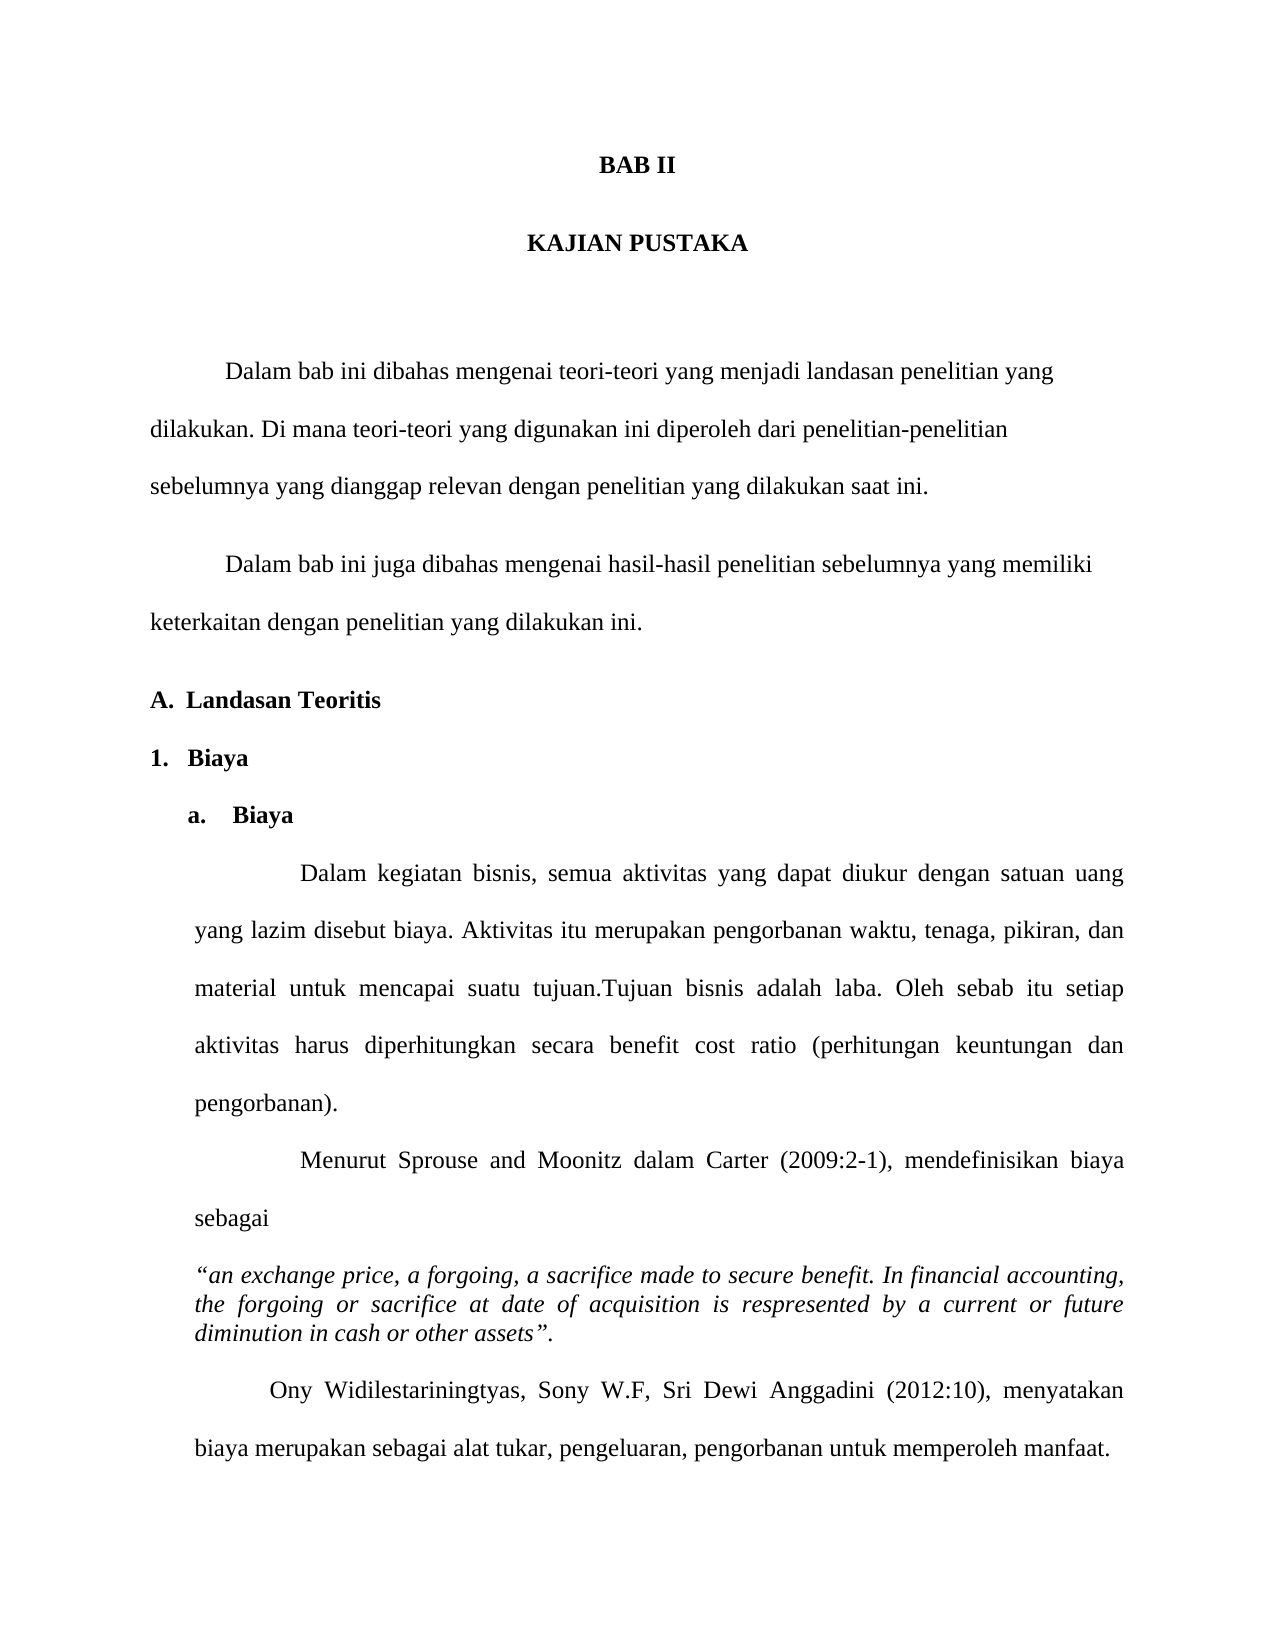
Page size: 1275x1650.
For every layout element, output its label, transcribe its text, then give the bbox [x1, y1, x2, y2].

text KAJIAN PUSTAKA [150, 228, 1125, 257]
list Biaya [150, 743, 1125, 772]
list Biaya [187, 800, 1125, 829]
list Landasan Teoritis [150, 685, 1125, 714]
list Dalam kegiatan bisnis, semua aktivitas yang dapat diukur dengan satuan uang yang lazim disebut biaya. Aktivitas itu merupakan pengorbanan waktu, tenaga, pikiran, dan material untuk mencapai suatu tujuan.Tujuan bisnis adalah laba. Oleh sebab itu setiap aktivitas harus diperhitungkan secara benefit cost ratio (perhitungan keuntungan dan pengorbanan). [194, 858, 1125, 1117]
text BAB II [150, 150, 1125, 179]
list “an exchange price, a forgoing, a sacrifice made to secure benefit. In financial accounting, the forgoing or sacrifice at date of acquisition is respresented by a current or future diminution in cash or other assets”. [194, 1260, 1125, 1347]
list Ony Widilestariningtyas, Sony W.F, Sri Dewi Anggadini (2012:10), menyatakan biaya merupakan sebagai alat tukar, pengeluaran, pengorbanan untuk memperoleh manfaat. [194, 1375, 1125, 1462]
text Dalam bab ini juga dibahas mengenai hasil-hasil penelitian sebelumnya yang memiliki keterkaitan dengan penelitian yang dilakukan ini. [150, 549, 1125, 636]
text Dalam bab ini dibahas mengenai teori-teori yang menjadi landasan penelitian yang dilakukan. Di mana teori-teori yang digunakan ini diperoleh dari penelitian-penelitian sebelumnya yang dianggap relevan dengan penelitian yang dilakukan saat ini. [150, 356, 1125, 500]
list Menurut Sprouse and Moonitz dalam Carter (2009:2-1), mendefinisikan biaya sebagai [194, 1145, 1125, 1232]
